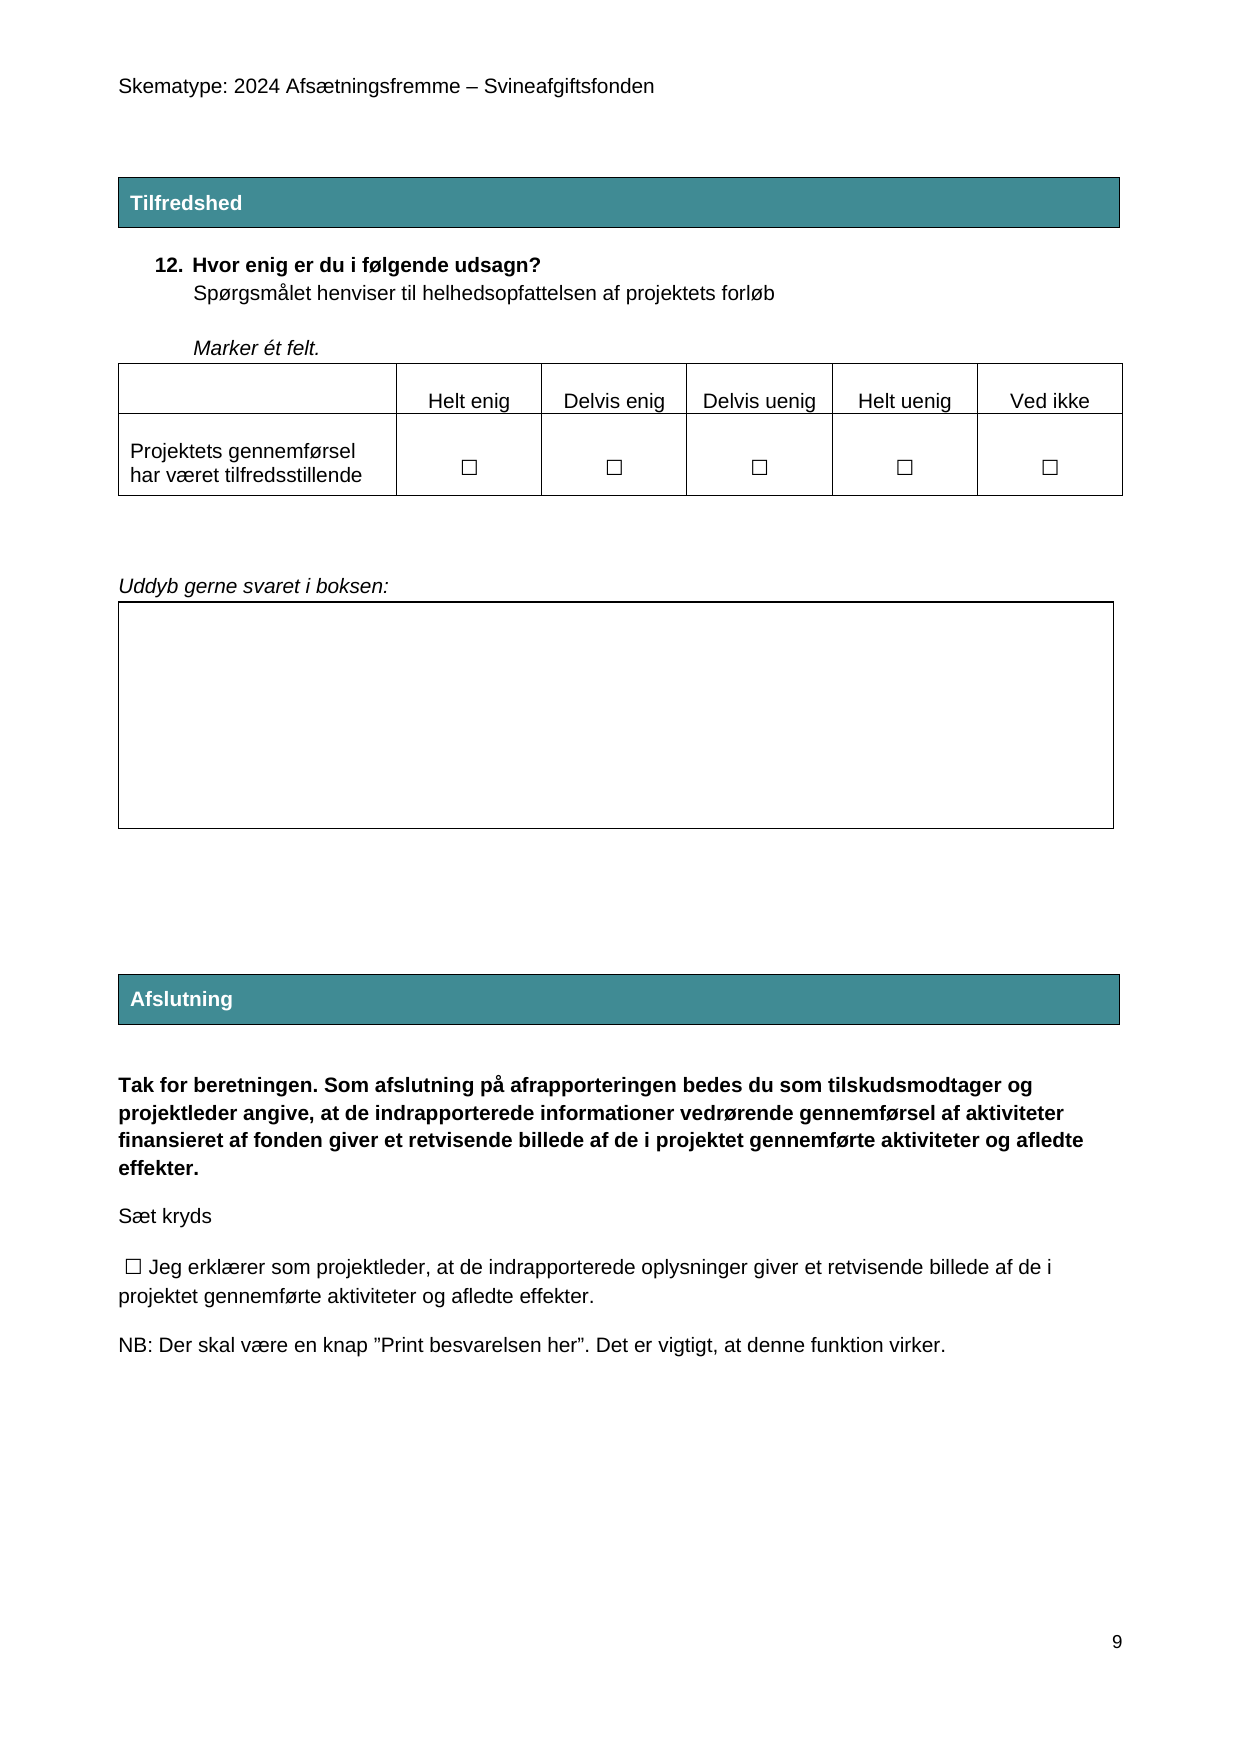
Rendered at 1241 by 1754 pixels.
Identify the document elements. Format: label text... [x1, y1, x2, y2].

list Spørgsmålet henviser til helhedsopfattelsen af projektets forløb [193, 281, 1122, 305]
text NB: Der skal være en knap ”Print besvarelsen her”. Det er vigtigt, at denne funktion virker. [118, 1332, 1122, 1356]
text Tak for beretningen. Som afslutning på afrapporteringen bedes du som tilskudsmodtager og projektleder angive, at de indrapporterede informationer vedrørende gennemførsel af aktiviteter finansieret af fonden giver et retvisende billede af de i projektet gennemførte aktiviteter og afledte effekter. [118, 1073, 1122, 1179]
table_cell Projektets gennemførsel har været tilfredsstillende [119, 414, 396, 495]
table_header Delvis enig [542, 364, 686, 413]
table_header Ved ikke [978, 364, 1122, 413]
text Jeg erklærer som projektleder, at de indrapporterede oplysninger giver et retvisende billede af de i projektet gennemførte aktiviteter og afledte effekter. [118, 1252, 1122, 1308]
table_header Helt enig [397, 364, 541, 413]
table_header Afslutning [119, 975, 1119, 1024]
table_header Tilfredshed [119, 178, 1119, 227]
table_header Helt uenig [833, 364, 977, 413]
text Uddyb gerne svaret i boksen: [118, 574, 1122, 598]
table_header [119, 364, 396, 413]
table_header [119, 603, 1113, 828]
table_header Delvis uenig [687, 364, 832, 413]
list Marker ét felt. [193, 336, 1122, 360]
list Hvor enig er du i følgende udsagn? [154, 253, 1122, 277]
text Sæt kryds [118, 1204, 1122, 1228]
